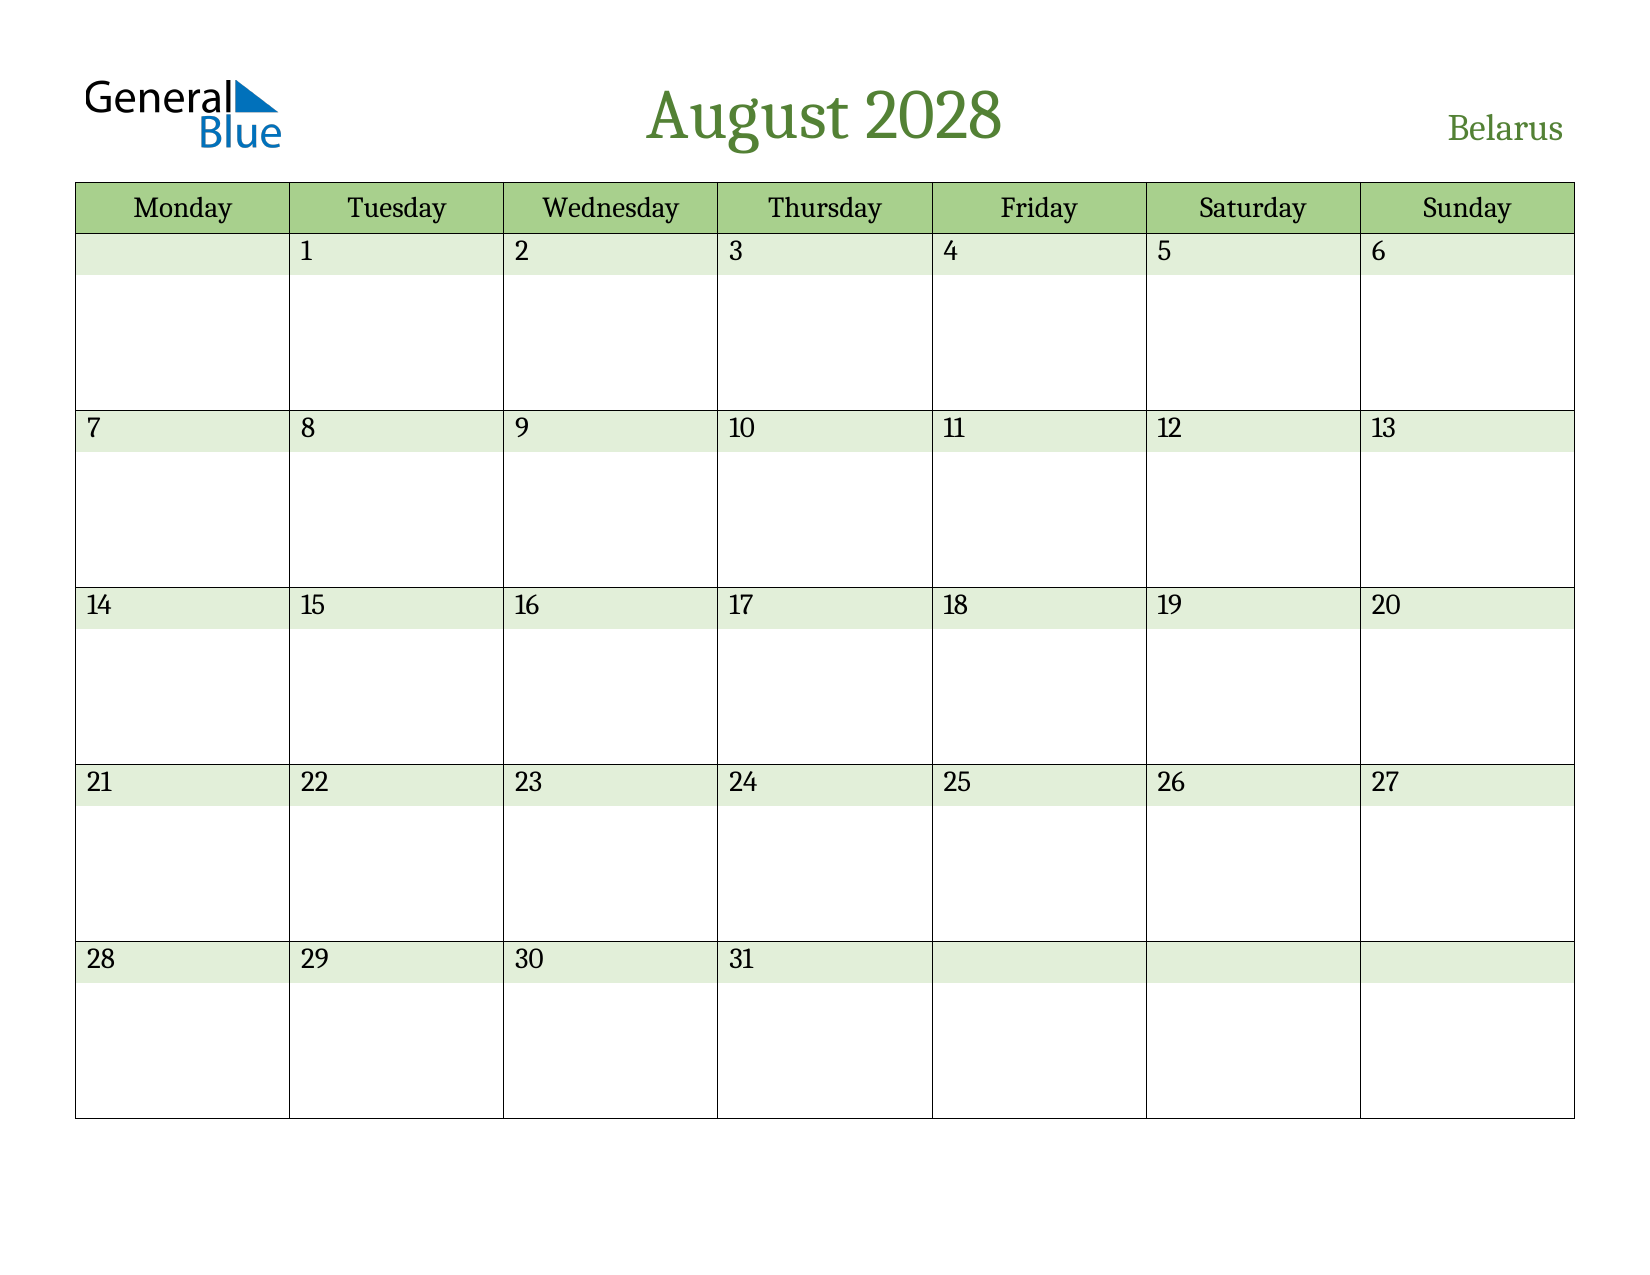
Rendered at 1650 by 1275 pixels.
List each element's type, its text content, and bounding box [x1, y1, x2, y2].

table_cell 5 [1147, 234, 1360, 275]
table_cell 25 [933, 765, 1146, 806]
table_header [76, 75, 503, 182]
table_cell [718, 806, 932, 941]
table_header August 2028 [504, 75, 1146, 182]
table_cell 11 [933, 411, 1146, 452]
table_cell 28 [76, 942, 289, 983]
table_cell [504, 983, 717, 1118]
table_cell 15 [290, 588, 503, 629]
table_cell 22 [290, 765, 503, 806]
table_cell [933, 942, 1146, 983]
table_cell 9 [504, 411, 717, 452]
table_cell [1361, 629, 1574, 764]
table_cell 19 [1147, 588, 1360, 629]
table_cell [1361, 452, 1574, 587]
table_cell [290, 629, 503, 764]
picture [86, 80, 281, 148]
table_cell [933, 806, 1146, 941]
table_cell [504, 629, 717, 764]
table_cell [718, 452, 932, 587]
table_cell [1361, 275, 1574, 410]
table_cell 21 [76, 765, 289, 806]
table_cell [718, 983, 932, 1118]
table_cell [290, 806, 503, 941]
table_cell 18 [933, 588, 1146, 629]
table_cell [1147, 942, 1360, 983]
table_cell 10 [718, 411, 932, 452]
table_cell [718, 275, 932, 410]
table_cell [290, 275, 503, 410]
table_cell [76, 629, 289, 764]
table_cell 20 [1361, 588, 1574, 629]
table_cell 24 [718, 765, 932, 806]
table_cell [933, 629, 1146, 764]
table_cell [76, 275, 289, 410]
table_cell Tuesday [290, 183, 503, 233]
table_cell [1147, 275, 1360, 410]
table_cell Thursday [718, 183, 932, 233]
table_cell [1147, 806, 1360, 941]
table_cell 6 [1361, 234, 1574, 275]
table_cell 7 [76, 411, 289, 452]
table_cell 8 [290, 411, 503, 452]
table_cell [1361, 806, 1574, 941]
table_cell [1361, 983, 1574, 1118]
table_cell Saturday [1147, 183, 1360, 233]
table_cell 12 [1147, 411, 1360, 452]
table_cell [290, 452, 503, 587]
table_cell 16 [504, 588, 717, 629]
table_cell 23 [504, 765, 717, 806]
table_cell [933, 452, 1146, 587]
table_cell [504, 806, 717, 941]
table_cell [1147, 629, 1360, 764]
table_cell [1147, 983, 1360, 1118]
table_cell 3 [718, 234, 932, 275]
table_cell [504, 452, 717, 587]
table_cell [290, 983, 503, 1118]
table_cell 2 [504, 234, 717, 275]
table_cell [1147, 452, 1360, 587]
table_cell [933, 275, 1146, 410]
table_cell 1 [290, 234, 503, 275]
table_cell [76, 234, 289, 275]
table_cell 27 [1361, 765, 1574, 806]
table_cell 14 [76, 588, 289, 629]
table_header Belarus [1146, 75, 1574, 182]
table_cell [504, 275, 717, 410]
table_cell 29 [290, 942, 503, 983]
table_cell 13 [1361, 411, 1574, 452]
table_cell Sunday [1361, 183, 1574, 233]
table_cell [76, 452, 289, 587]
table_cell [1361, 942, 1574, 983]
table_cell [718, 629, 932, 764]
table_cell Friday [933, 183, 1146, 233]
table_cell 17 [718, 588, 932, 629]
table_cell 31 [718, 942, 932, 983]
table_cell [76, 806, 289, 941]
table_cell 30 [504, 942, 717, 983]
table_cell 4 [933, 234, 1146, 275]
table_cell [76, 983, 289, 1118]
table_cell [933, 983, 1146, 1118]
table_cell 26 [1147, 765, 1360, 806]
table_cell Wednesday [504, 183, 717, 233]
table_cell Monday [76, 183, 289, 233]
